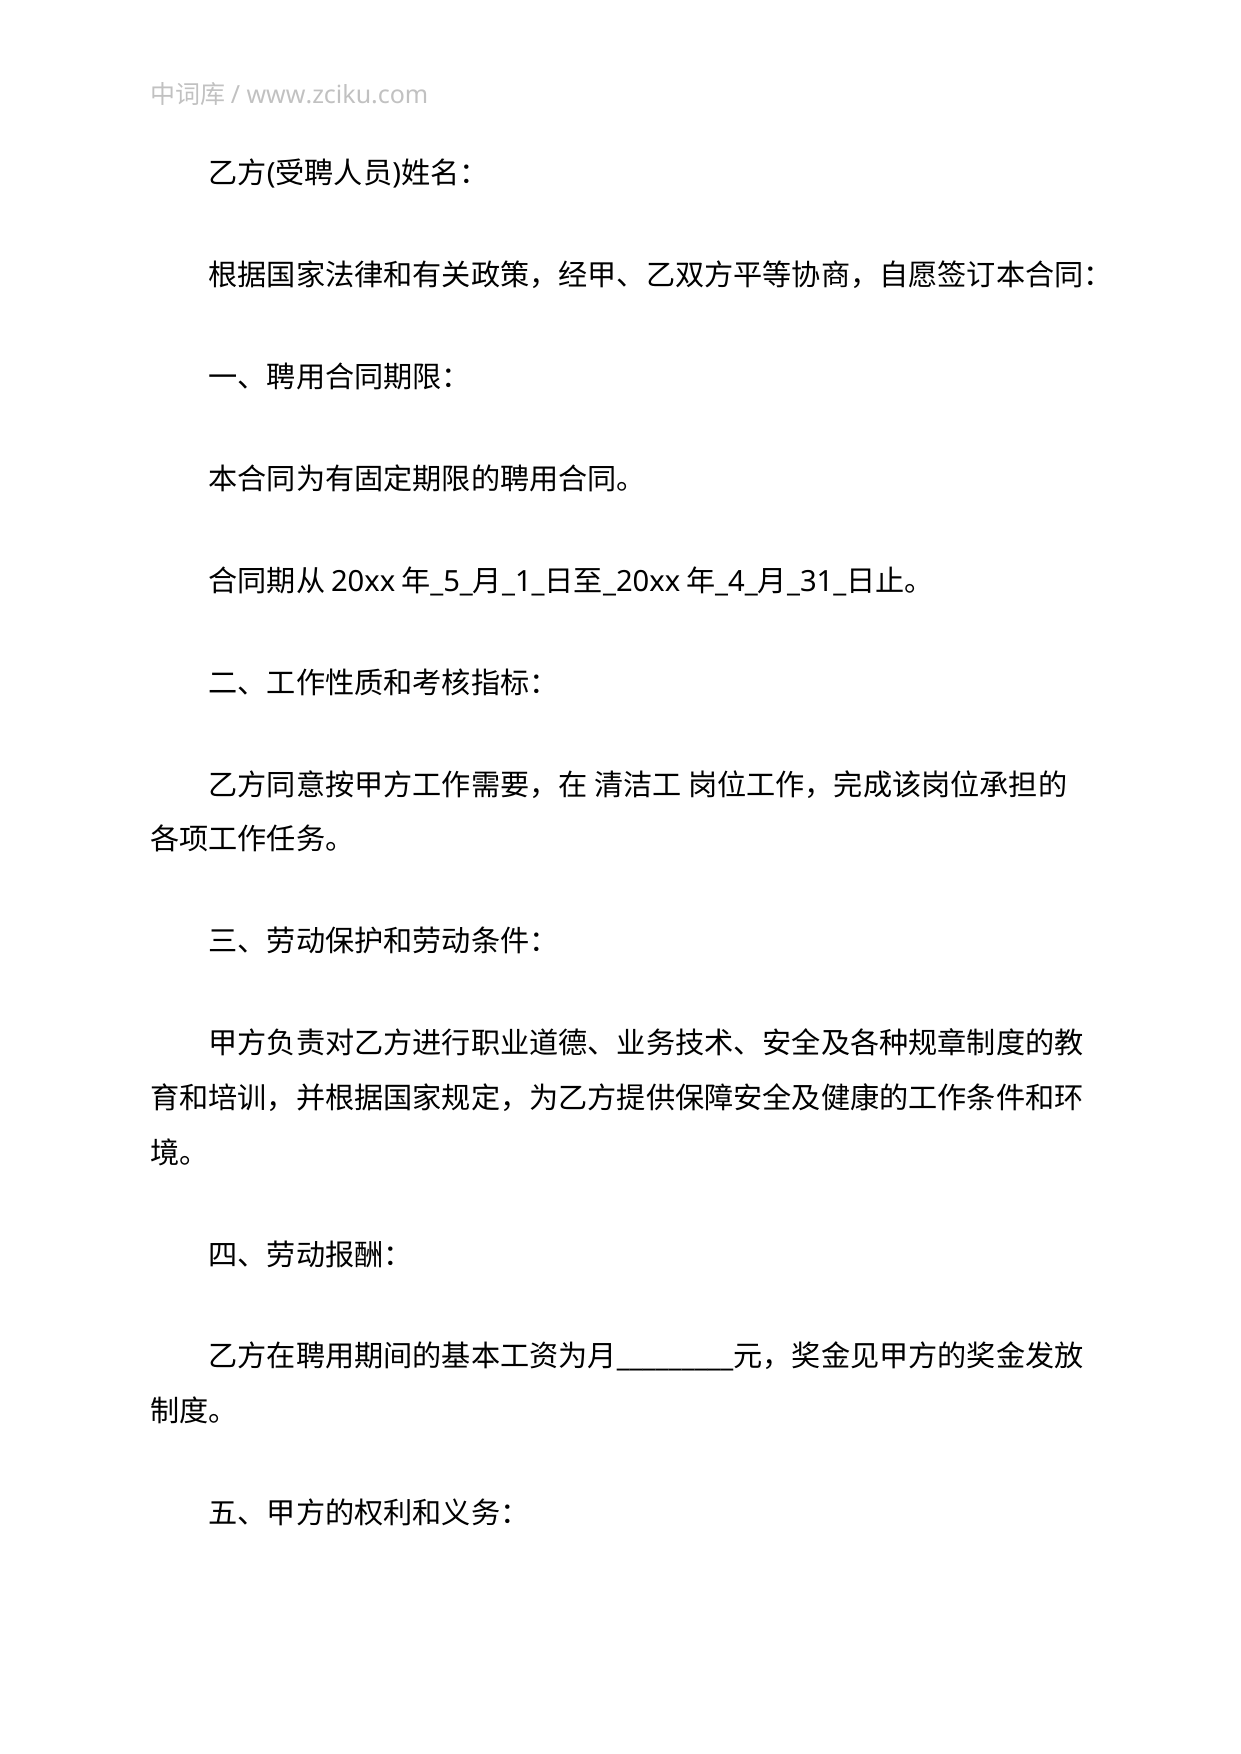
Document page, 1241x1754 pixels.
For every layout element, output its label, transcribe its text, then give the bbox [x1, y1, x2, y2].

text 甲方负责对乙方进行职业道德、业务技术、安全及各种规章制度的教育和培训，并根据国家规定，为乙方提供保障安全及健康的工作条件和环境。 [150, 1019, 1090, 1172]
text 一、聘用合同期限： [150, 354, 1090, 396]
text 二、工作性质和考核指标： [150, 659, 1090, 702]
text 乙方(受聘人员)姓名： [150, 150, 1090, 192]
text 五、甲方的权利和义务： [150, 1489, 1090, 1532]
text 乙方在聘用期间的基本工资为月_________元，奖金见甲方的奖金发放制度。 [150, 1333, 1090, 1430]
text 合同期从20xx年_5_月_1_日至_20xx年_4_月_31_日止。 [150, 557, 1090, 600]
text 三、劳动保护和劳动条件： [150, 918, 1090, 960]
text 根据国家法律和有关政策，经甲、乙双方平等协商，自愿签订本合同： [150, 252, 1090, 294]
text 本合同为有固定期限的聘用合同。 [150, 456, 1090, 498]
text 四、劳动报酬： [150, 1231, 1090, 1273]
text 乙方同意按甲方工作需要，在 清洁工 岗位工作，完成该岗位承担的各项工作任务。 [150, 761, 1090, 858]
